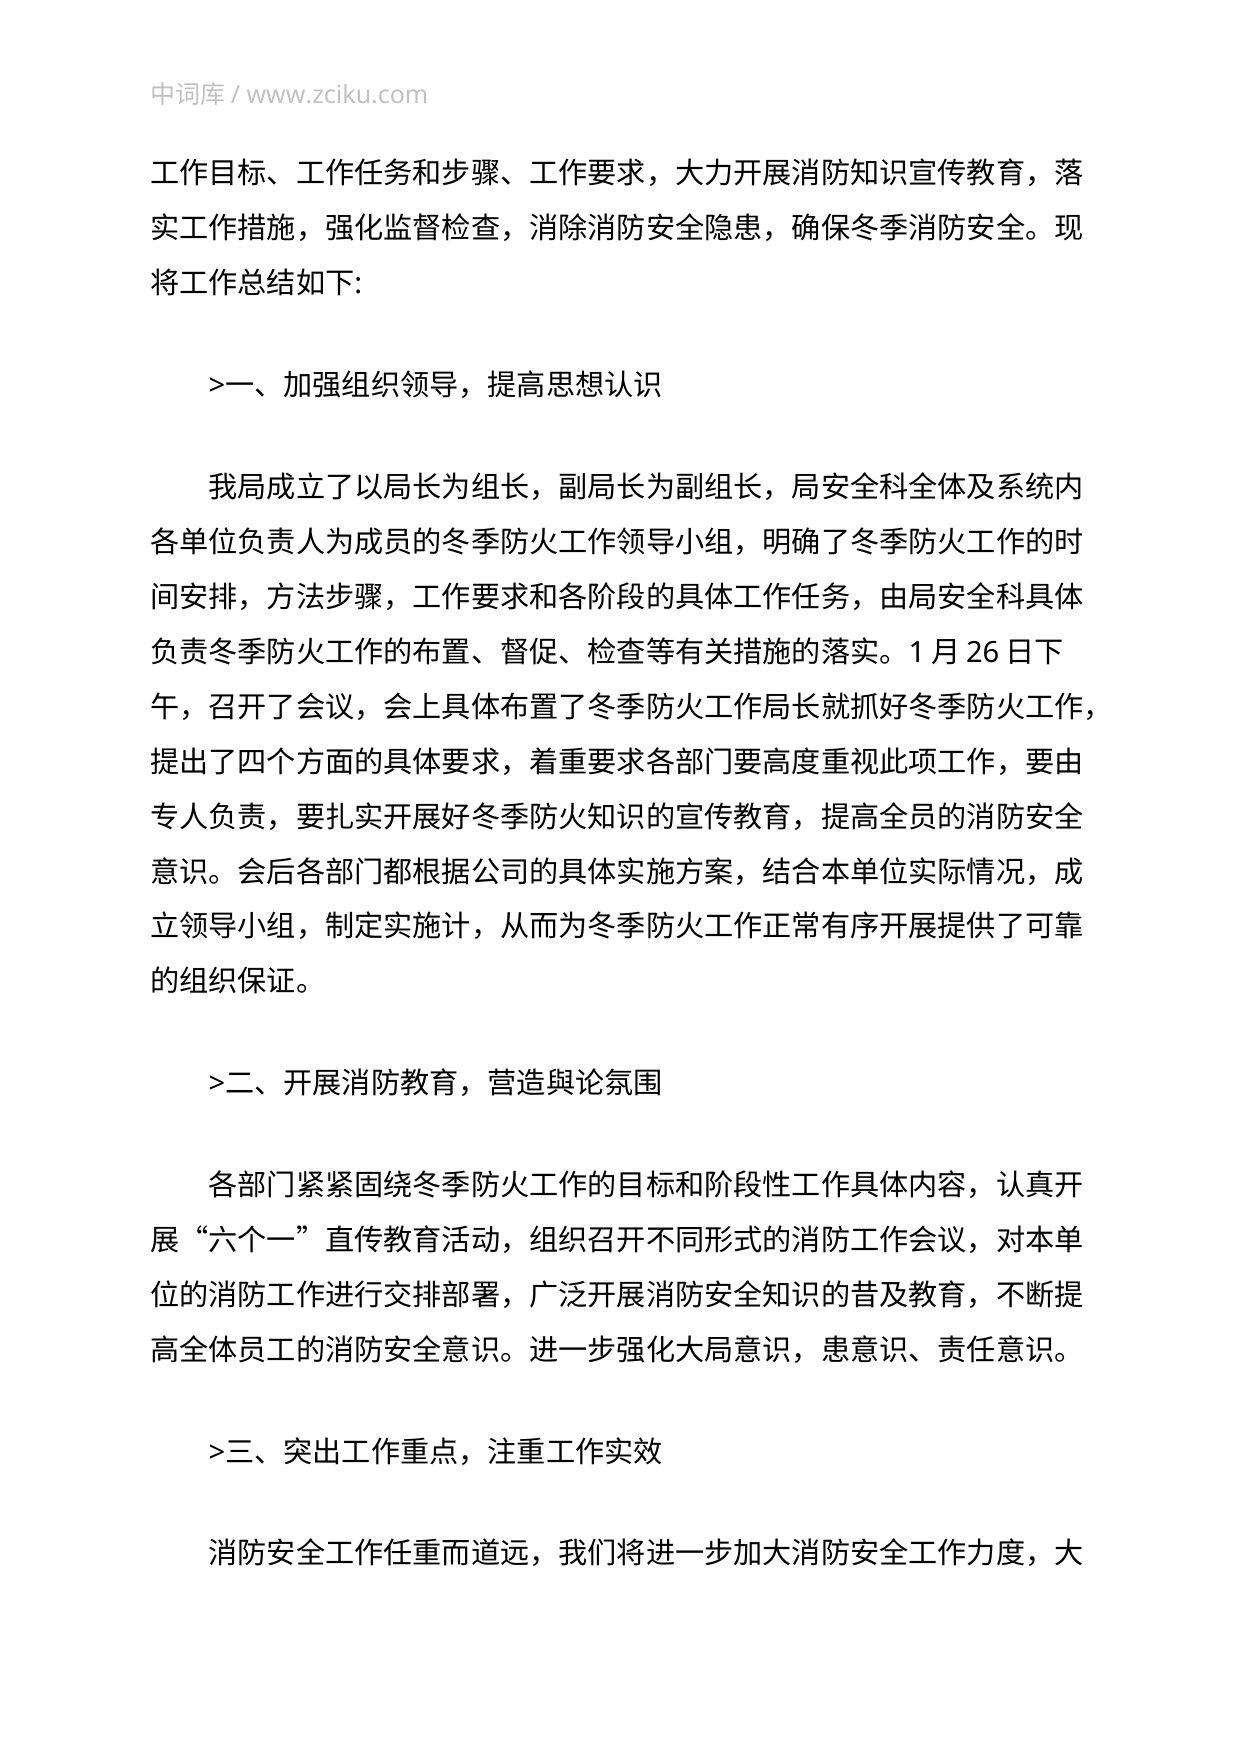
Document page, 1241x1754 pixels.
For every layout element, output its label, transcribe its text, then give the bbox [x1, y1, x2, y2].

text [150, 1530, 1090, 1572]
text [150, 150, 1090, 302]
text 各部门紧紧固绕冬季防火工作的目标和阶段性工作具体内容，认真开展“六个一”直传教育活动，组织召开不同形式的消防工作会议，对本单位的消防工作进行交排部署，广泛开展消防安全知识的昔及教育，不断提高全体员工的消防安全意识。进一步强化大局意识，患意识、责任意识。 [150, 1162, 1090, 1369]
text >一、加强组织领导，提高思想认识 [150, 362, 1090, 404]
text 我局成立了以局长为组长，副局长为副组长，局安全科全体及系统内各单位负责人为成员的冬季防火工作领导小组，明确了冬季防火工作的时间安排，方法步骤，工作要求和各阶段的具体工作任务，由局安全科具体负责冬季防火工作的布置、督促、检查等有关措施的落实。1月26日下午，召开了会议，会上具体布置了冬季防火工作局长就抓好冬季防火工作，提出了四个方面的具体要求，着重要求各部门要高度重视此项工作，要由专人负责，要扎实开展好冬季防火知识的宣传教育，提高全员的消防安全意识。会后各部门都根据公司的具体实施方案，结合本单位实际情况，成立领导小组，制定实施计，从而为冬季防火工作正常有序开展提供了可靠的组织保证。 [150, 464, 1090, 1000]
text >三、突出工作重点，注重工作实效 [150, 1428, 1090, 1471]
text >二、开展消防教育，营造與论氛围 [150, 1060, 1090, 1102]
